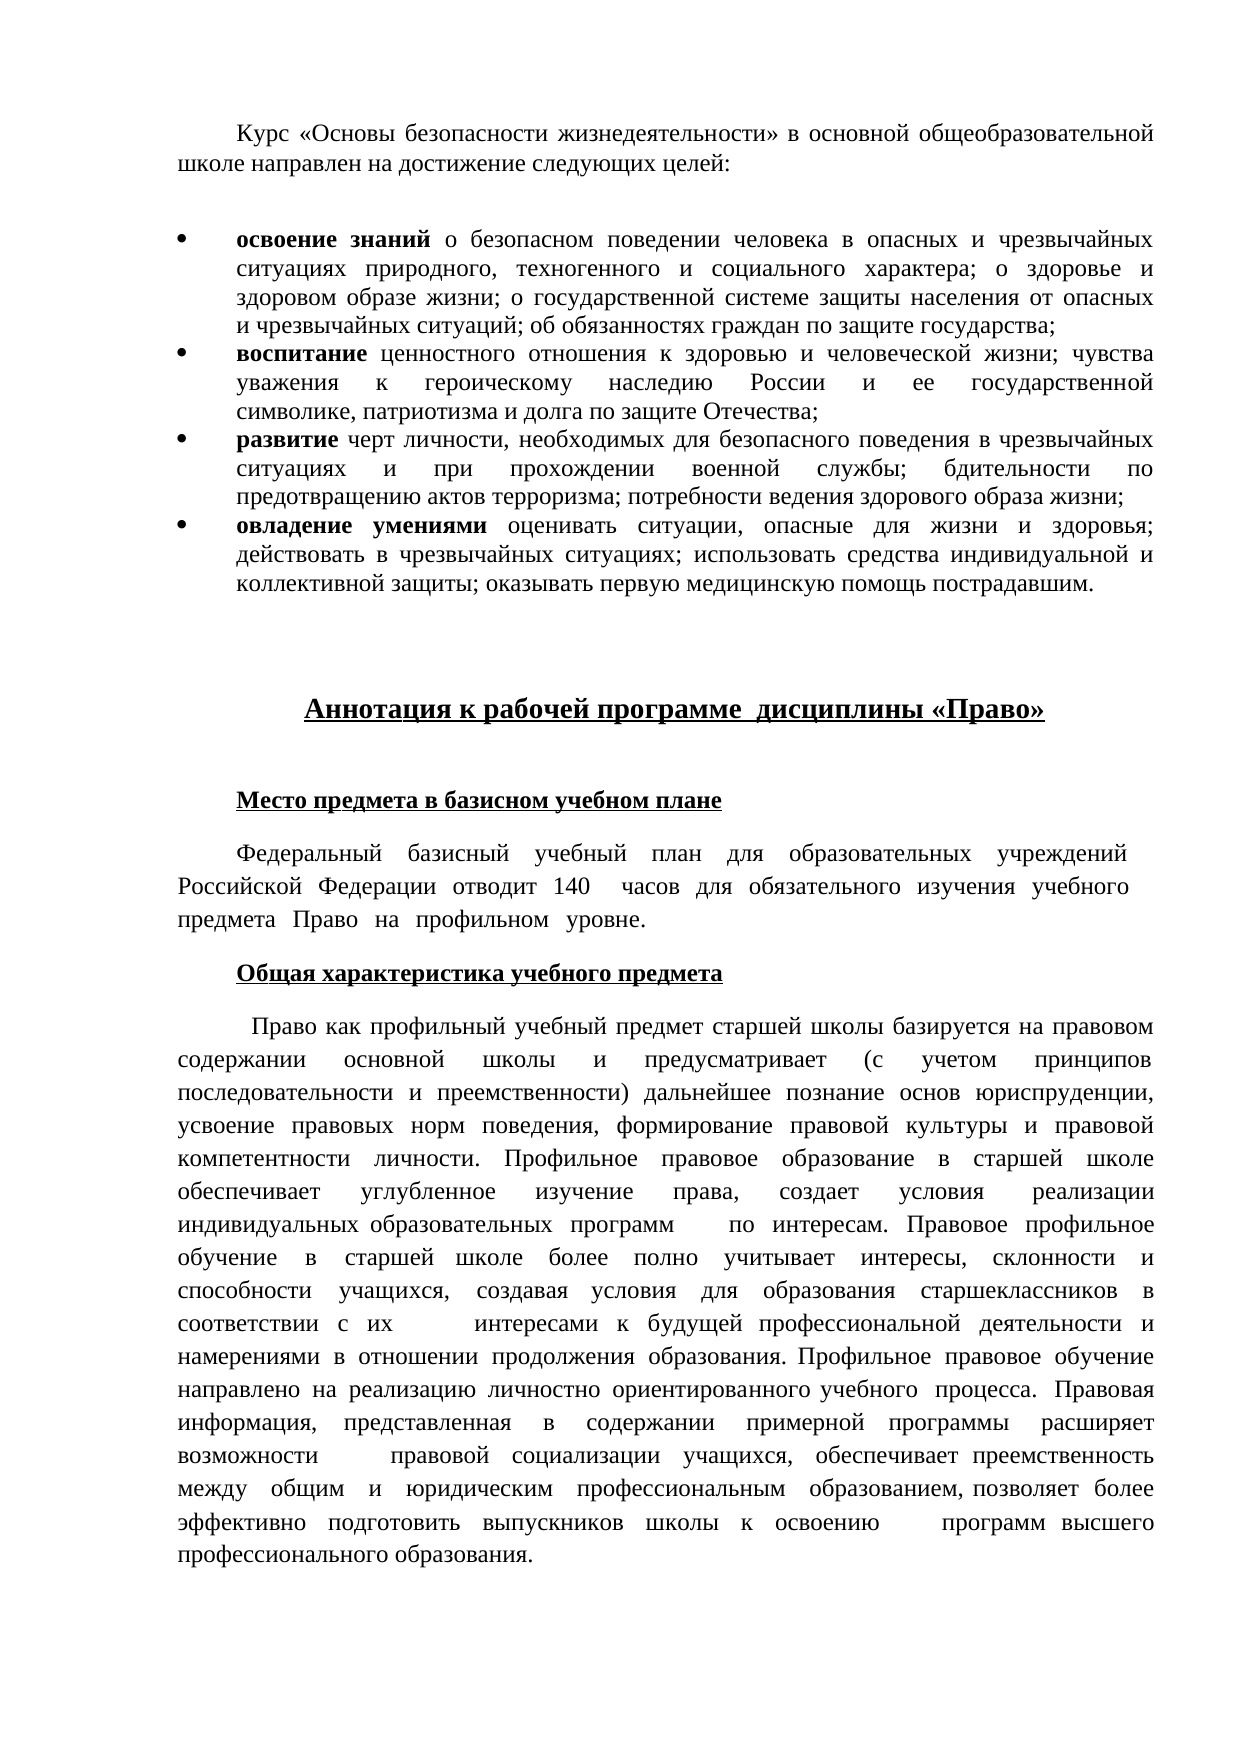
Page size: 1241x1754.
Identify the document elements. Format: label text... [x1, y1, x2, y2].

text Федеральный базисный учебный план для образовательных учреждений Российской Федерации отводит 140 часов для обязательного изучения учебного предмета Право на профильном уровне. [177, 838, 1129, 932]
text Общая характеристика учебного предмета [236, 958, 1154, 987]
text Право как профильный учебный предмет старшей школы базируется на правовом содержании основной школы и предусматривает (с учетом принципов последовательности и преемственности) дальнейшее познание основ юриспруденции, усвоение правовых норм поведения, формирование правовой культуры и правовой компетентности личности. Профильное правовое образование в старшей школе обеспечивает углубленное изучение права, создает условия реализации индивидуальных образовательных программ по интересам. Правовое профильное обучение в старшей школе более полно учитывает интересы, склонности и способности учащихся, создавая условия для образования старшеклассников в соответствии с их интересами к будущей профессиональной деятельности и намерениями в отношении продолжения образования. Профильное правовое обучение направлено на реализацию личностно ориентированного учебного процесса. Правовая информация, представленная в содержании примерной программы расширяет возможности правовой социализации учащихся, обеспечивает преемственность между общим и юридическим профессиональным образованием, позволяет более эффективно подготовить выпускников школы к освоению программ высшего профессионального образования. [177, 1011, 1154, 1568]
text  освоение знаний о безопасном поведении человека в опасных и чрезвычайных ситуациях природного, техногенного и социального характера; о здоровье и здоровом образе жизни; о государственной системе защиты населения от опасных и чрезвычайных ситуаций; об обязанностях граждан по защите государства; [177, 224, 1153, 339]
text Место предмета в базисном учебном плане [236, 785, 1154, 813]
text  овладение умениями оценивать ситуации, опасные для жизни и здоровья; действовать в чрезвычайных ситуациях; использовать средства индивидуальной и коллективной защиты; оказывать первую медицинскую помощь пострадавшим. [177, 510, 1153, 596]
text  развитие черт личности, необходимых для безопасного поведения в чрезвычайных ситуациях и при прохождении военной службы; бдительности по предотвращению актов терроризма; потребности ведения здорового образа жизни; [177, 425, 1153, 510]
text Курс «Основы безопасности жизнедеятельности» в основной общеобразовательной школе направлен на достижение следующих целей: [177, 118, 1154, 177]
text  воспитание ценностного отношения к здоровью и человеческой жизни; чувства уважения к героическому наследию России и ее государственной символике, патриотизма и долга по защите Отечества; [177, 339, 1154, 425]
text Аннотация к рабочей программе дисциплины «Право» [304, 691, 1154, 725]
